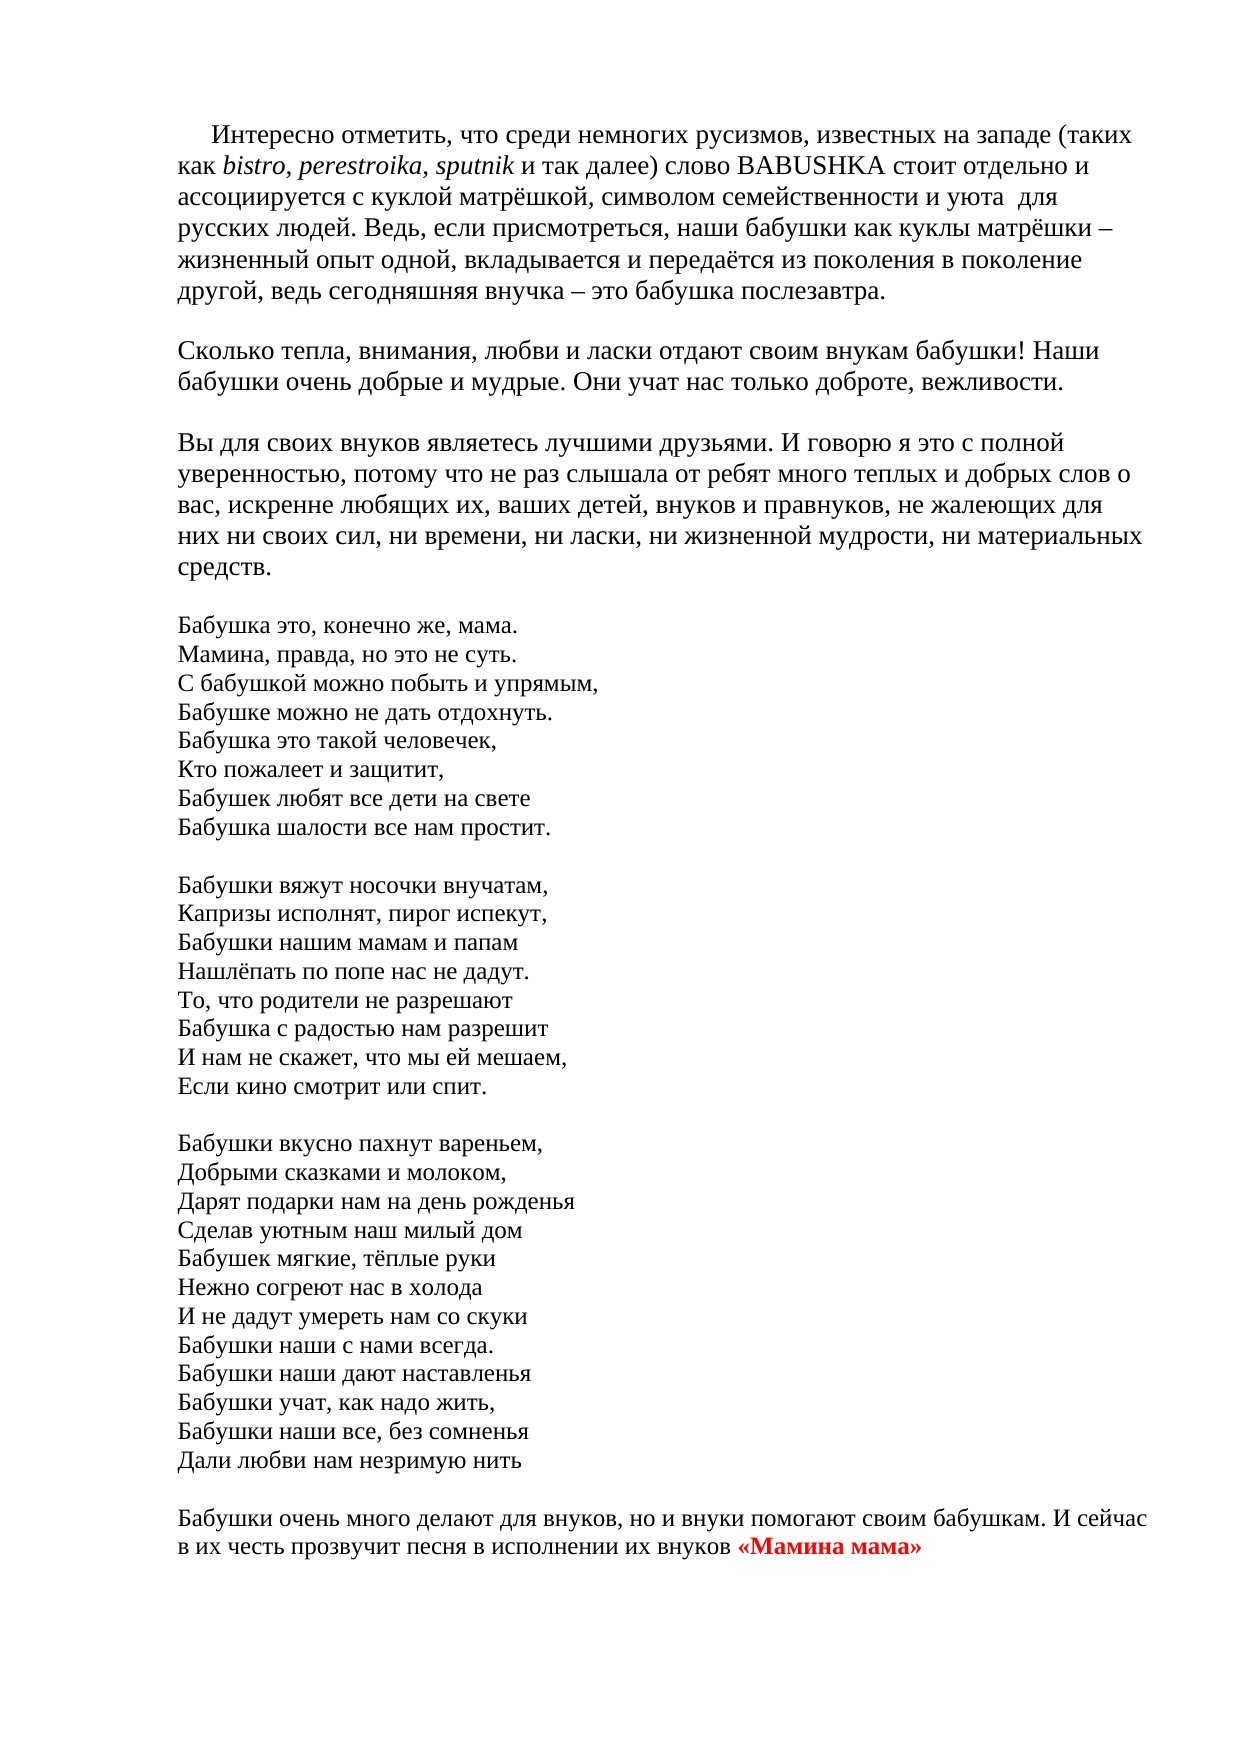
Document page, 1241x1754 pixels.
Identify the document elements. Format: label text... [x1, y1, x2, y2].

text Бабушки вяжут носочки внучатам, Капризы исполнят, пирог испекут, Бабушки нашим мамам и папам Нашлёпать по попе нас не дадут. То, что родители не разрешают Бабушка с радостью нам разрешит И нам не скажет, что мы ей мешаем, Если кино смотрит или спит. [177, 870, 1152, 1128]
text Сколько тепла, внимания, любви и ласки отдают своим внукам бабушки! Наши бабушки очень добрые и мудрые. Они учат нас только доброте, вежливости. [177, 334, 1152, 396]
text Интересно отметить, что среди немногих русизмов, известных на западе (таких как bistro, perestroika, sputnik и так далее) слово BABUSHKA стоит отдельно и ассоциируется с куклой матрёшкой, символом семейственности и уюта для русских людей. Ведь, если присмотреться, наши бабушки как куклы матрёшки – жизненный опыт одной, вкладывается и передаётся из поколения в поколение другой, ведь сегодняшняя внучка – это бабушка послезавтра. [177, 118, 1152, 305]
text Добрыми сказками и молоком, Дарят подарки нам на день рожденья Сделав уютным наш милый дом Бабушек мягкие, тёплые руки Нежно согреют нас в холода И не дадут умереть нам со скуки Бабушки наши с нами всегда. Бабушки наши дают наставленья Бабушки учат, как надо жить, Бабушки наши все, без сомненья Дали любви нам незримую нить [177, 1157, 1152, 1473]
text Бабушка это, конечно же, мама. Мамина, правда, но это не суть. С бабушкой можно побыть и упрямым, Бабушке можно не дать отдохнуть. Бабушка это такой человечек, Кто пожалеет и защитит, Бабушек любят все дети на свете Бабушка шалости все нам простит. [177, 611, 1152, 841]
text Бабушки очень много делают для внуков, но и внуки помогают своим бабушкам. И сейчас в их честь прозвучит песня в исполнении их внуков «Мамина мама» [177, 1503, 1152, 1560]
text Вы для своих внуков являетесь лучшими друзьями. И говорю я это с полной уверенностью, потому что не раз слышала от ребят много теплых и добрых слов о вас, искренне любящих их, ваших детей, внуков и правнуков, не жалеющих для них ни своих сил, ни времени, ни ласки, ни жизненной мудрости, ни материальных средств. [272, 426, 1152, 581]
text Бабушки вкусно пахнут вареньем, [177, 1128, 1152, 1157]
